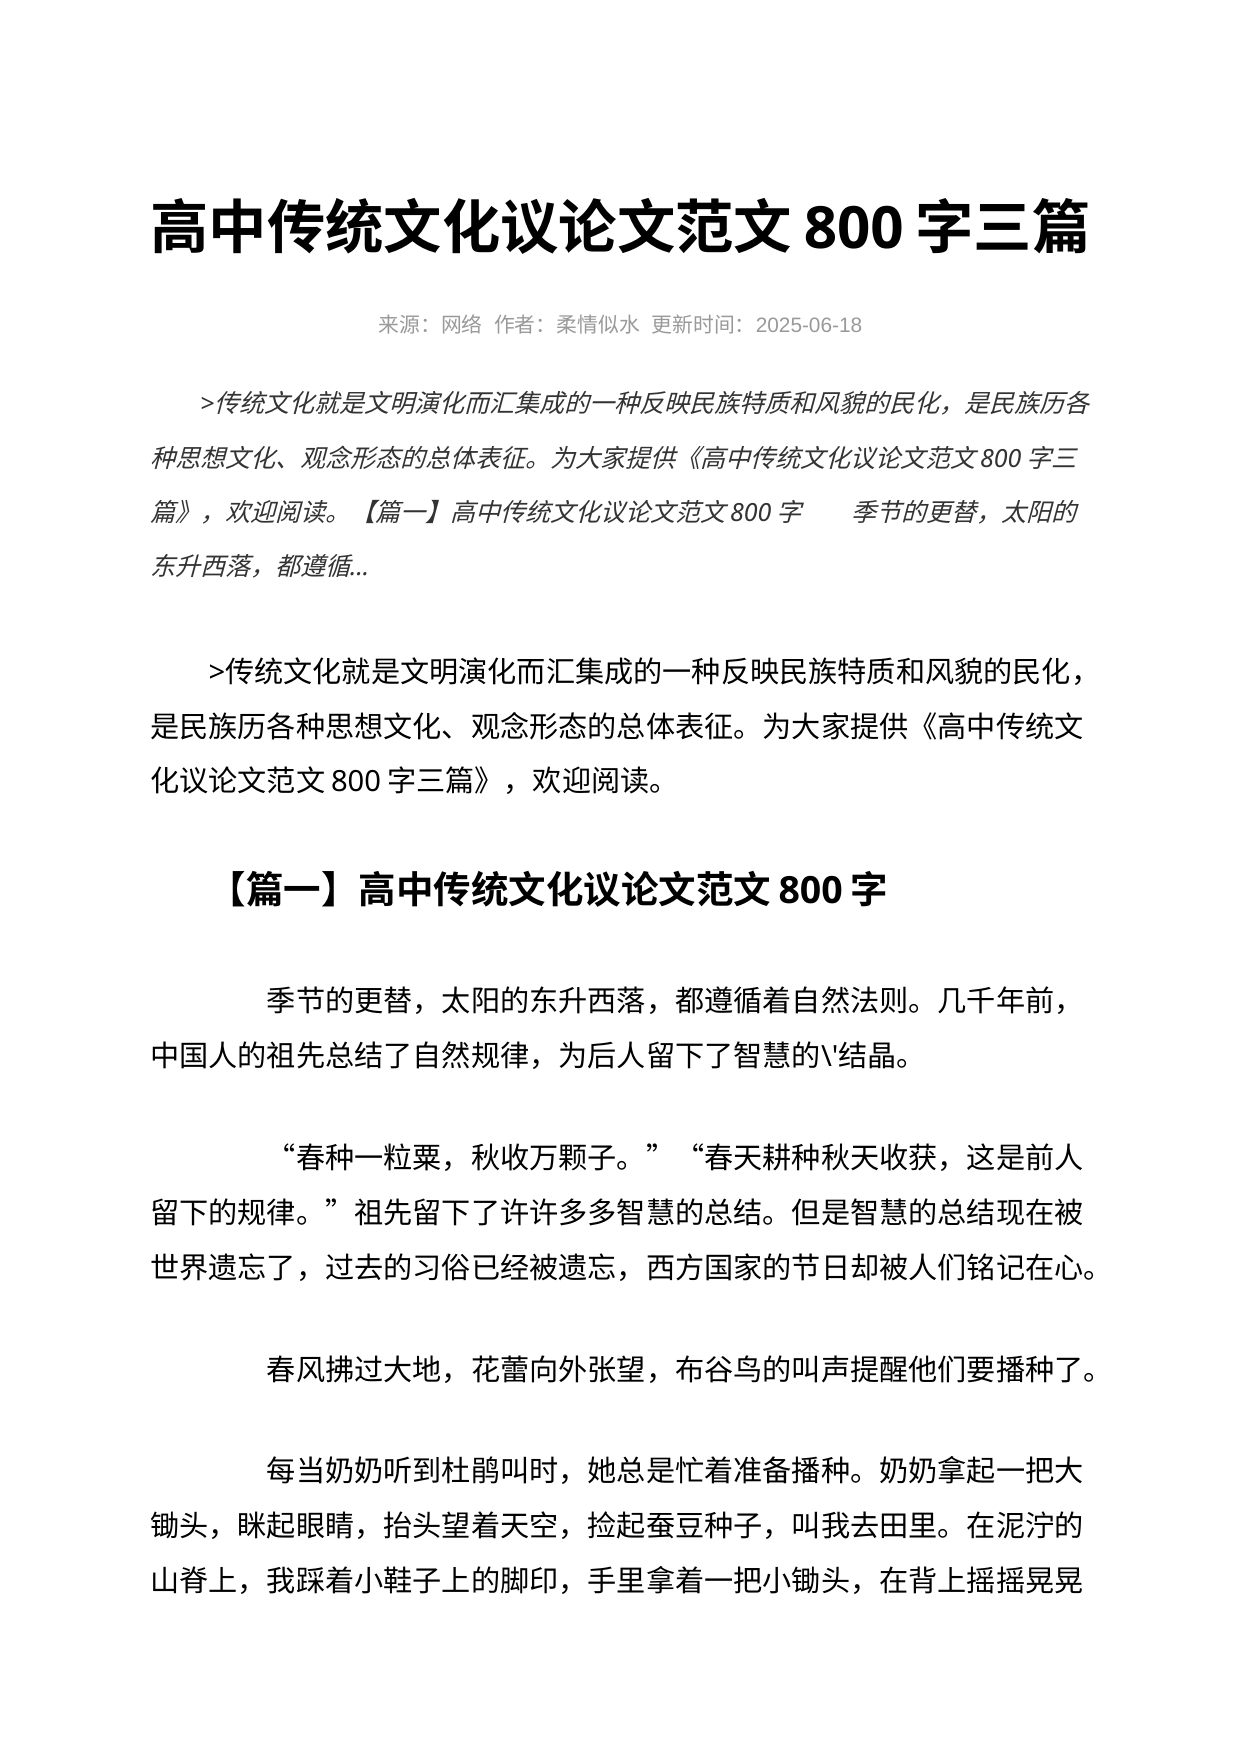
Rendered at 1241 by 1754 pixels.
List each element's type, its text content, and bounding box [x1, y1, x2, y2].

text 【篇一】高中传统文化议论文范文800字 [150, 860, 1090, 914]
text >传统文化就是文明演化而汇集成的一种反映民族特质和风貌的民化，是民族历各种思想文化、观念形态的总体表征。为大家提供《高中传统文化议论文范文800字三篇》，欢迎阅读。【篇一】高中传统文化议论文范文800字 季节的更替，太阳的东升西落，都遵循... [150, 384, 1090, 583]
text 春风拂过大地，花蕾向外张望，布谷鸟的叫声提醒他们要播种了。 [150, 1346, 1090, 1388]
subtitle 高中传统文化议论文范文800字三篇 [150, 181, 1090, 266]
text 来源：网络 作者：柔情似水 更新时间：2025-06-18 [150, 313, 1090, 337]
text >传统文化就是文明演化而汇集成的一种反映民族特质和风貌的民化，是民族历各种思想文化、观念形态的总体表征。为大家提供《高中传统文化议论文范文800字三篇》，欢迎阅读。 [150, 648, 1090, 800]
text 季节的更替，太阳的东升西落，都遵循着自然法则。几千年前，中国人的祖先总结了自然规律，为后人留下了智慧的\'结晶。 [150, 978, 1090, 1075]
text “春种一粒粟，秋收万颗子。”“春天耕种秋天收获，这是前人留下的规律。”祖先留下了许许多多智慧的总结。但是智慧的总结现在被世界遗忘了，过去的习俗已经被遗忘，西方国家的节日却被人们铭记在心。 [150, 1134, 1090, 1287]
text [150, 1448, 1090, 1600]
